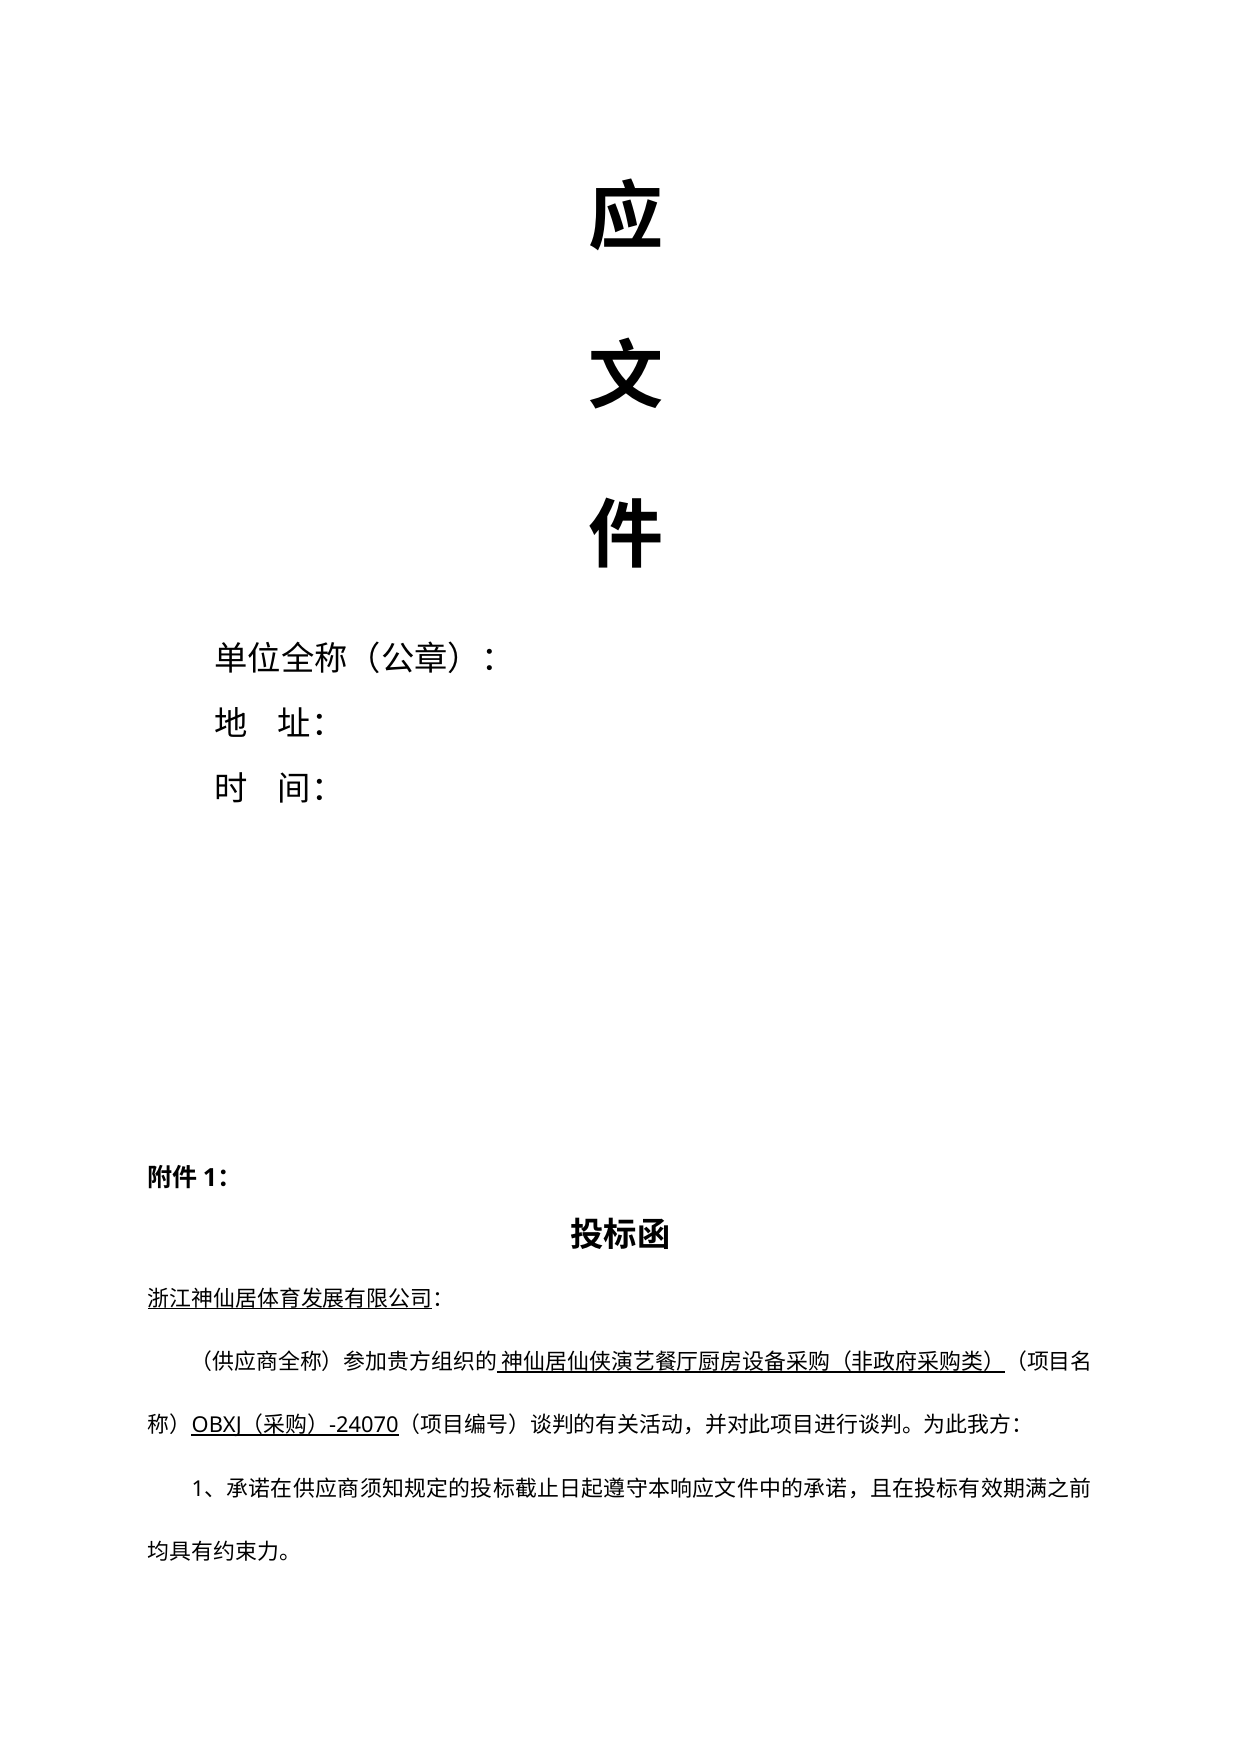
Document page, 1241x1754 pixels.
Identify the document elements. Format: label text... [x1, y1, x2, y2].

text 浙江神仙居体育发展有限公司： [148, 1281, 1093, 1312]
text 时 间： [148, 753, 1037, 818]
text 地 址： [148, 688, 1037, 753]
text 应 [148, 146, 1104, 276]
text 附件1： [148, 1143, 1093, 1208]
text 投标函 [148, 1208, 1093, 1256]
text （供应商全称）参加贵方组织的 神仙居仙侠演艺餐厅厨房设备采购（非政府采购类）（项目名称）OBXJ（采购）-24070（项目编号）谈判的有关活动，并对此项目进行谈判。为此我方： [148, 1344, 1093, 1439]
text 单位全称（公章）： [148, 623, 1037, 688]
text 件 [148, 464, 1104, 594]
text 1、承诺在供应商须知规定的投标截止日起遵守本响应文件中的承诺，且在投标有效期满之前均具有约束力。 [148, 1471, 1093, 1566]
text 文 [148, 305, 1104, 435]
